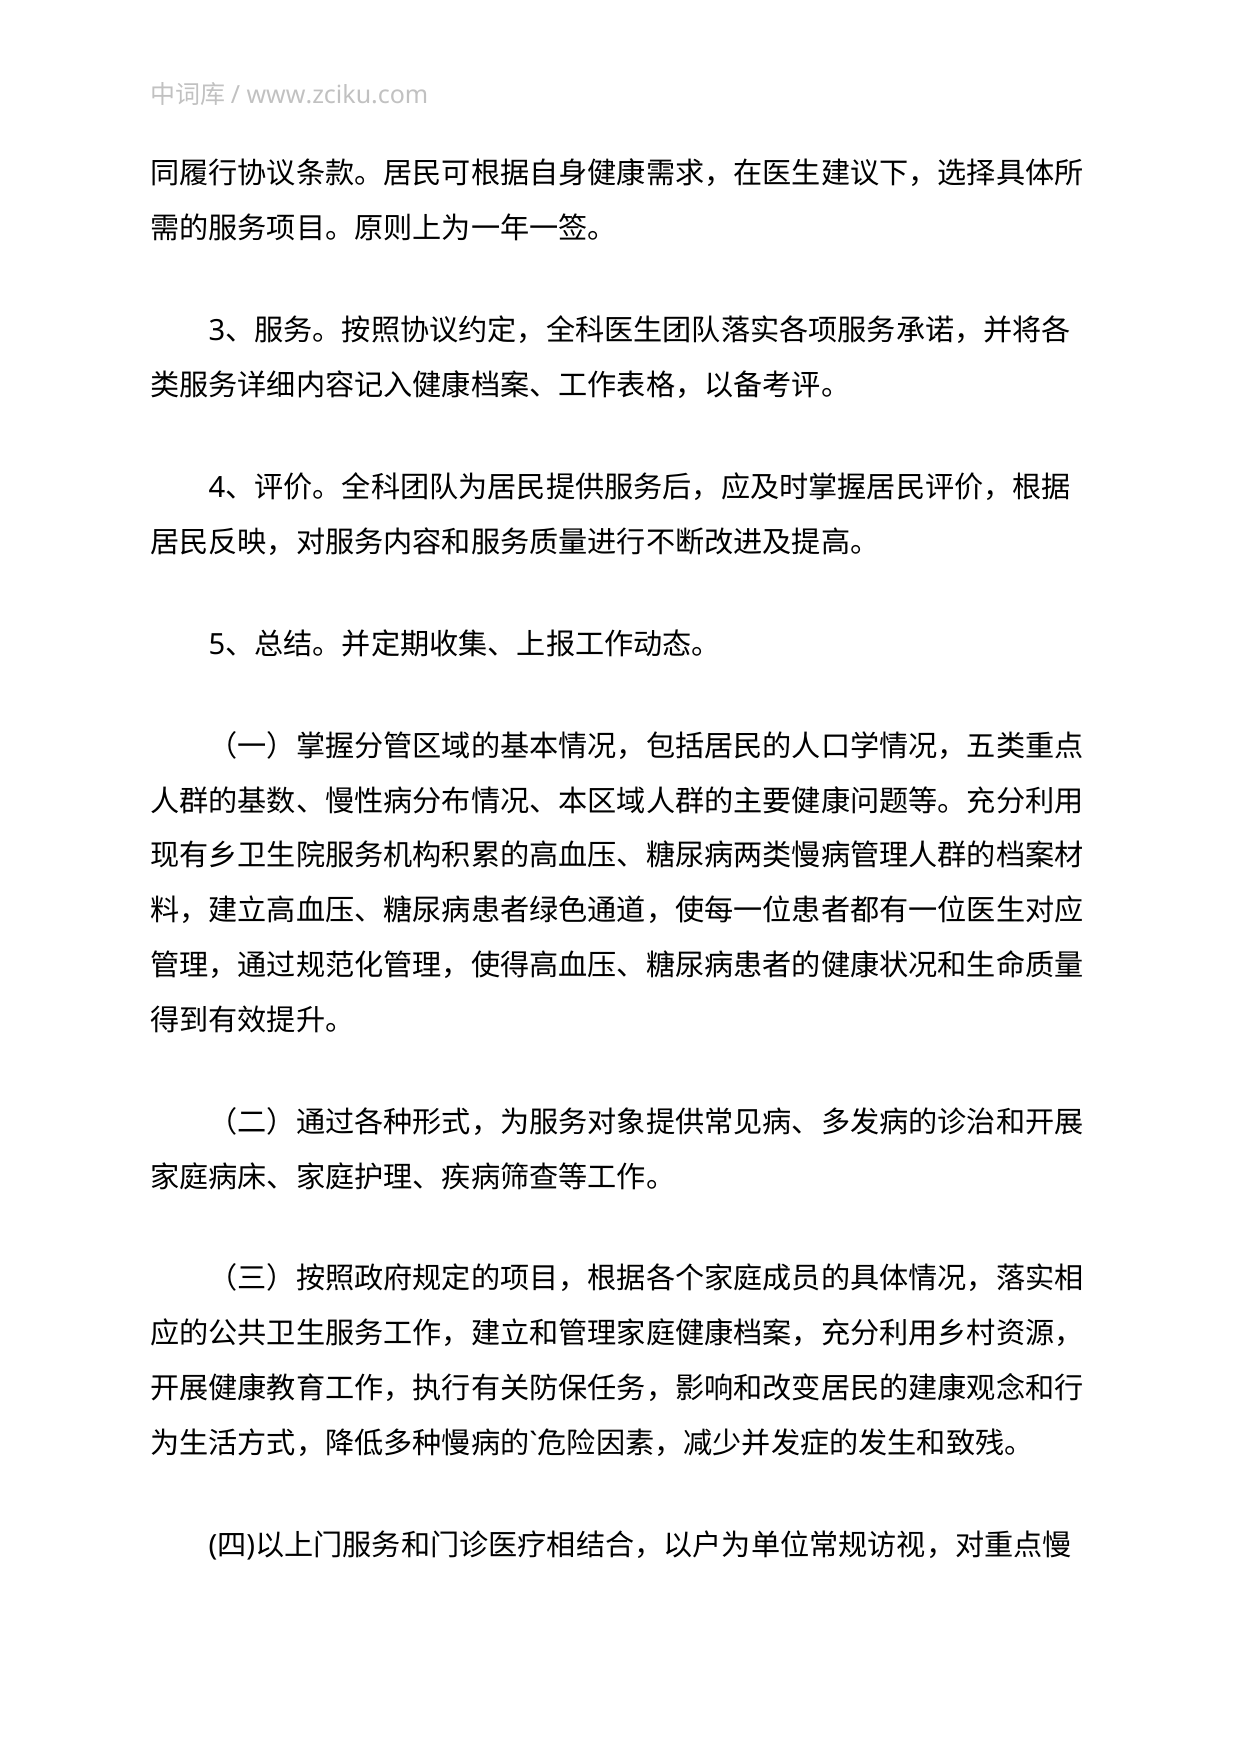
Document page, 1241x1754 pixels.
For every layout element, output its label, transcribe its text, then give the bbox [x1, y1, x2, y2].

text （二）通过各种形式，为服务对象提供常见病、多发病的诊治和开展家庭病床、家庭护理、疾病筛查等工作。 [150, 1098, 1090, 1196]
text （三）按照政府规定的项目，根据各个家庭成员的具体情况，落实相应的公共卫生服务工作，建立和管理家庭健康档案，充分利用乡村资源，开展健康教育工作，执行有关防保任务，影响和改变居民的建康观念和行为生活方式，降低多种慢病的`危险因素，减少并发症的发生和致残。 [150, 1255, 1090, 1462]
text 4、评价。全科团队为居民提供服务后，应及时掌握居民评价，根据居民反映，对服务内容和服务质量进行不断改进及提高。 [150, 463, 1090, 561]
text （一）掌握分管区域的基本情况，包括居民的人口学情况，五类重点人群的基数、慢性病分布情况、本区域人群的主要健康问题等。充分利用现有乡卫生院服务机构积累的高血压、糖尿病两类慢病管理人群的档案材料，建立高血压、糖尿病患者绿色通道，使每一位患者都有一位医生对应管理，通过规范化管理，使得高血压、糖尿病患者的健康状况和生命质量得到有效提升。 [150, 722, 1090, 1039]
text 5、总结。并定期收集、上报工作动态。 [150, 620, 1090, 663]
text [150, 150, 1090, 247]
text 3、服务。按照协议约定，全科医生团队落实各项服务承诺，并将各类服务详细内容记入健康档案、工作表格，以备考评。 [150, 307, 1090, 404]
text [150, 1522, 1090, 1564]
